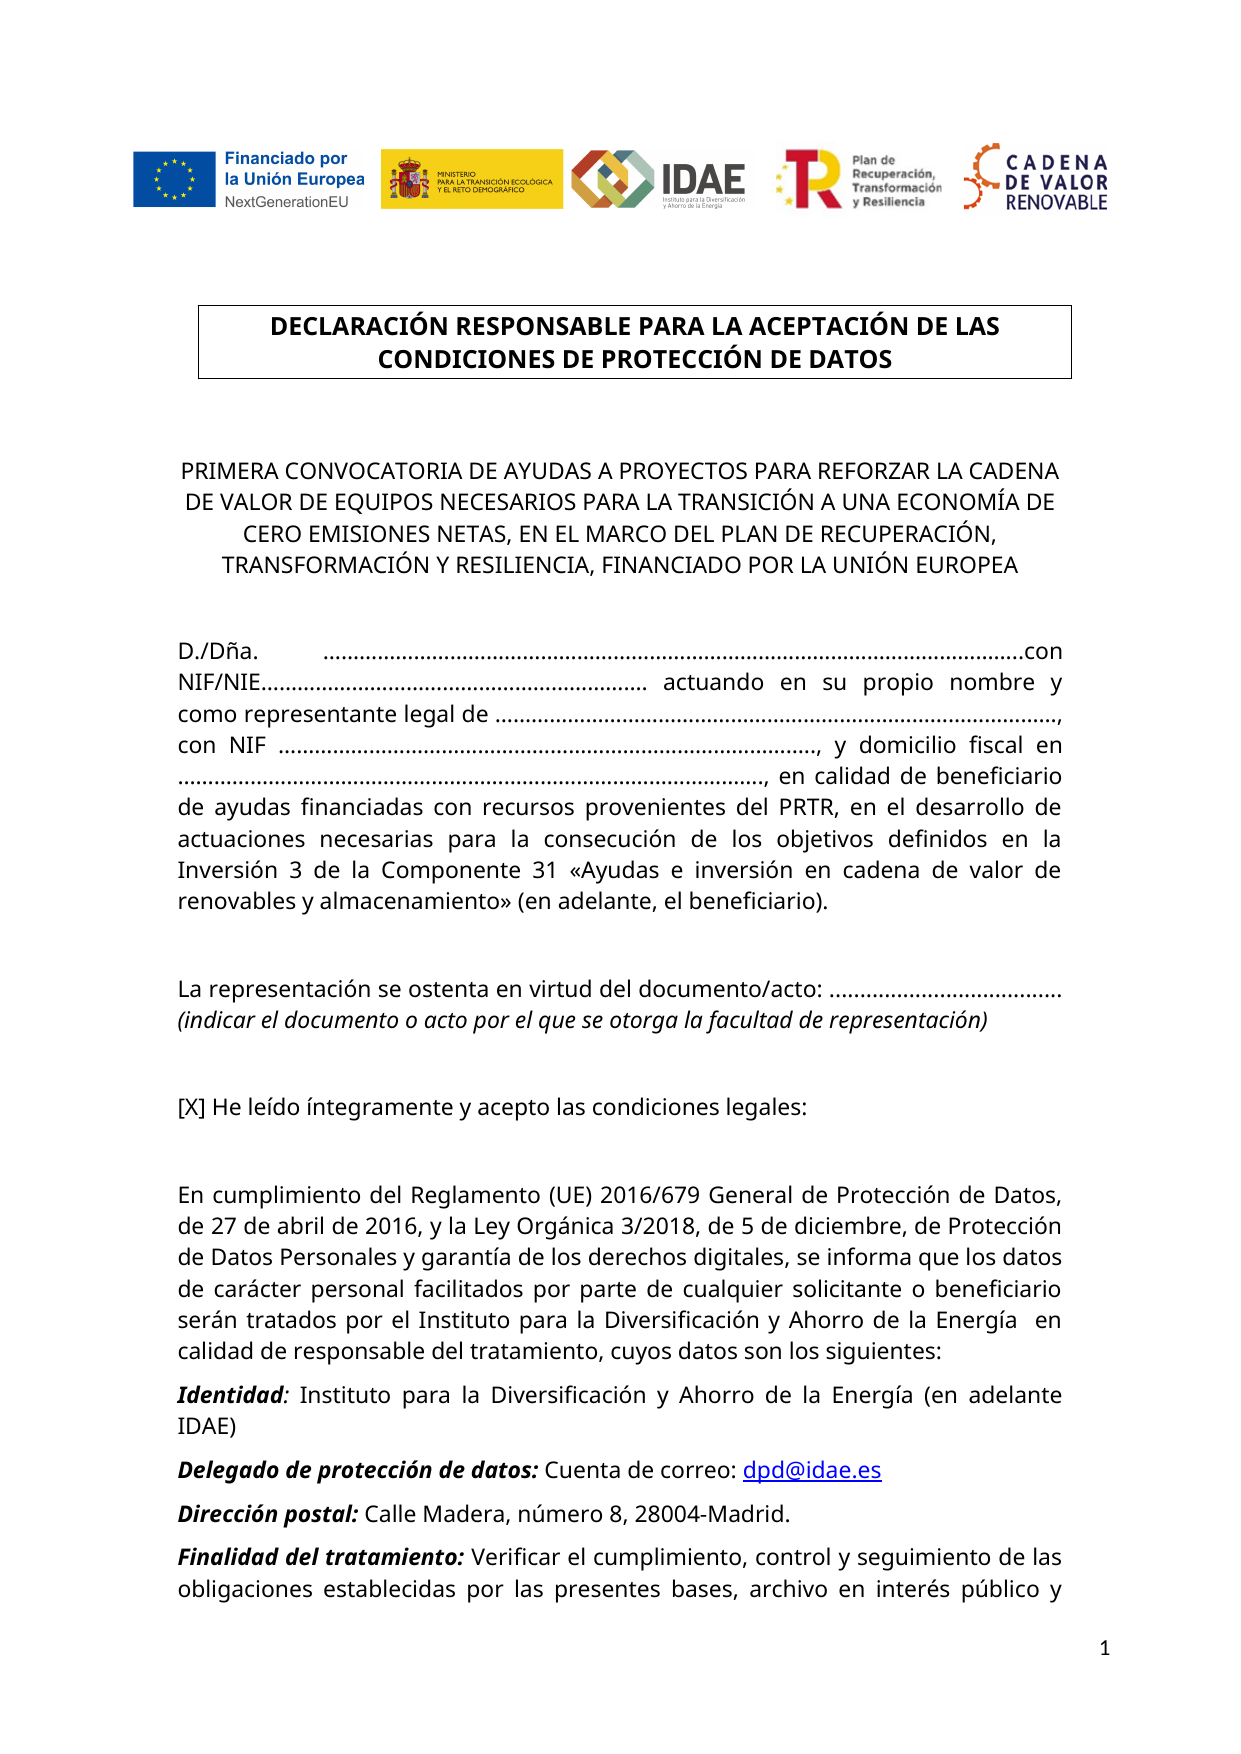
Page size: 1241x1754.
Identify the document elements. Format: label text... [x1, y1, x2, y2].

picture [381, 149, 754, 209]
text En cumplimiento del Reglamento (UE) 2016/679 General de Protección de Datos, de 27 de abril de 2016, y la Ley Orgánica 3/2018, de 5 de diciembre, de Protección de Datos Personales y garantía de los derechos digitales, se informa que los datos de carácter personal facilitados por parte de cualquier solicitante o beneficiario serán tratados por el Instituto para la Diversificación y Ahorro de la Energía en calidad de responsable del tratamiento, cuyos datos son los siguientes: [177, 1179, 1063, 1366]
text [X] He leído íntegramente y acepto las condiciones legales: [177, 1091, 1063, 1122]
picture [776, 130, 942, 229]
text Dirección postal: Calle Madera, número 8, 28004-Madrid. [177, 1497, 1063, 1529]
text declaración responsable para la aceptación de las condiciones de protección de datos [199, 306, 1071, 378]
picture [132, 149, 365, 209]
text PRIMERA CONVOCATORIA DE AYUDAS A PROYECTOS PARA REFORZAR LA CADENA DE VALOR DE EQUIPOS NECESARIOS PARA LA TRANSICIÓN A UNA ECONOMÍA DE CERO EMISIONES NETAS, EN EL MARCO DEL PLAN DE RECUPERACIÓN, TRANSFORMACIÓN Y RESILIENCIA, FINANCIADO POR LA UNIÓN EUROPEA [177, 455, 1063, 580]
text D./Dña. ……………………………………………………………………………………………………..con NIF/NIE………………………………………………………. actuando en su propio nombre y como representante legal de …………………………………………………………………………………, con NIF …………………………………………………………………………….., y domicilio fiscal en ……………………………………………………………………………………., en calidad de beneficiario de ayudas financiadas con recursos provenientes del PRTR, en el desarrollo de actuaciones necesarias para la consecución de los objetivos definidos en la Inversión 3 de la Componente 31 «Ayudas e inversión en cadena de valor de renovables y almacenamiento» (en adelante, el beneficiario). [177, 635, 1063, 916]
text Identidad: Instituto para la Diversificación y Ahorro de la Energía (en adelante IDAE) [177, 1379, 1063, 1441]
text La representación se ostenta en virtud del documento/acto: ...................................... (indicar el documento o acto por el que se otorga la facultad de representación) [177, 972, 1063, 1035]
text Delegado de protección de datos: Cuenta de correo: dpd@idae.es [177, 1454, 1063, 1485]
picture [963, 143, 1108, 215]
